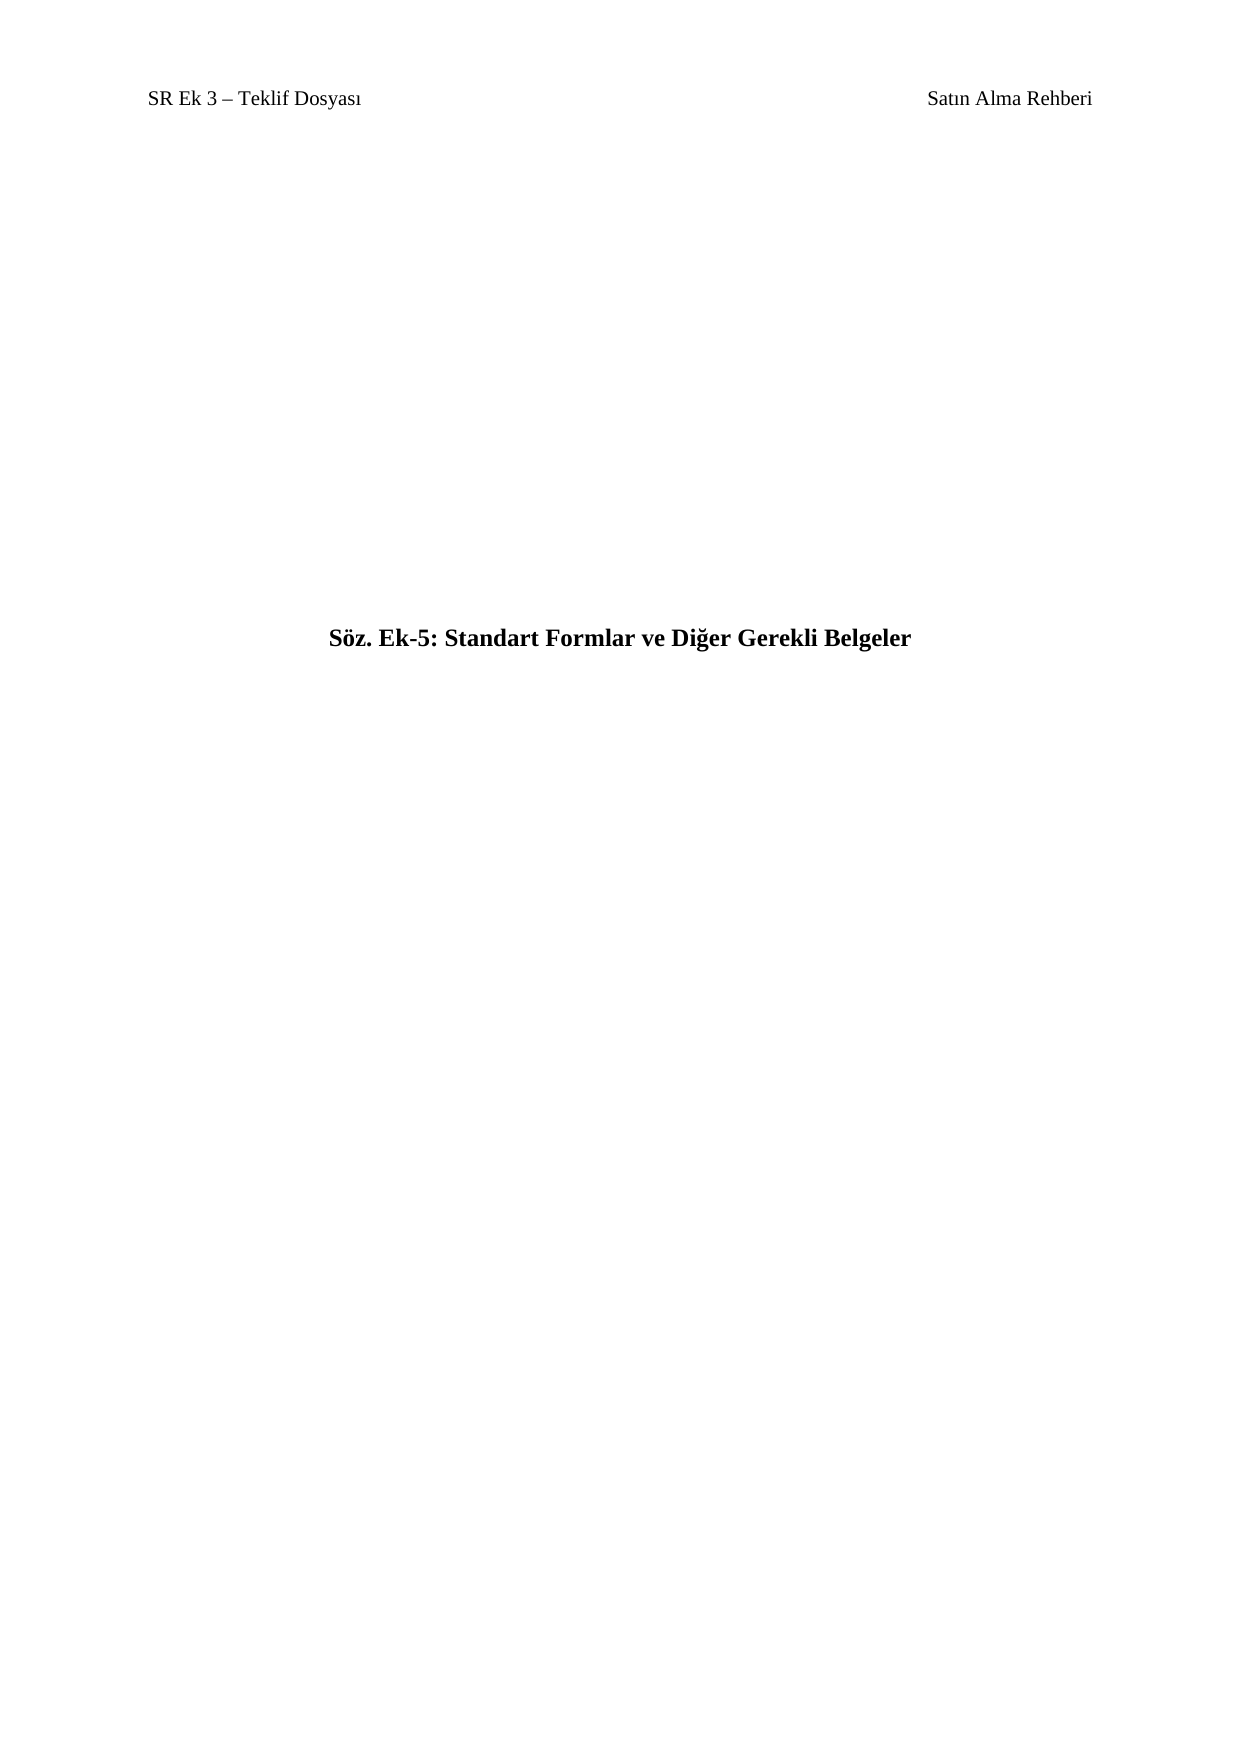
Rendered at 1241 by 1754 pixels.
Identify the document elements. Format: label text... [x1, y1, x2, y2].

subtitle Söz. Ek-5: Standart Formlar ve Diğer Gerekli Belgeler [148, 623, 1093, 652]
